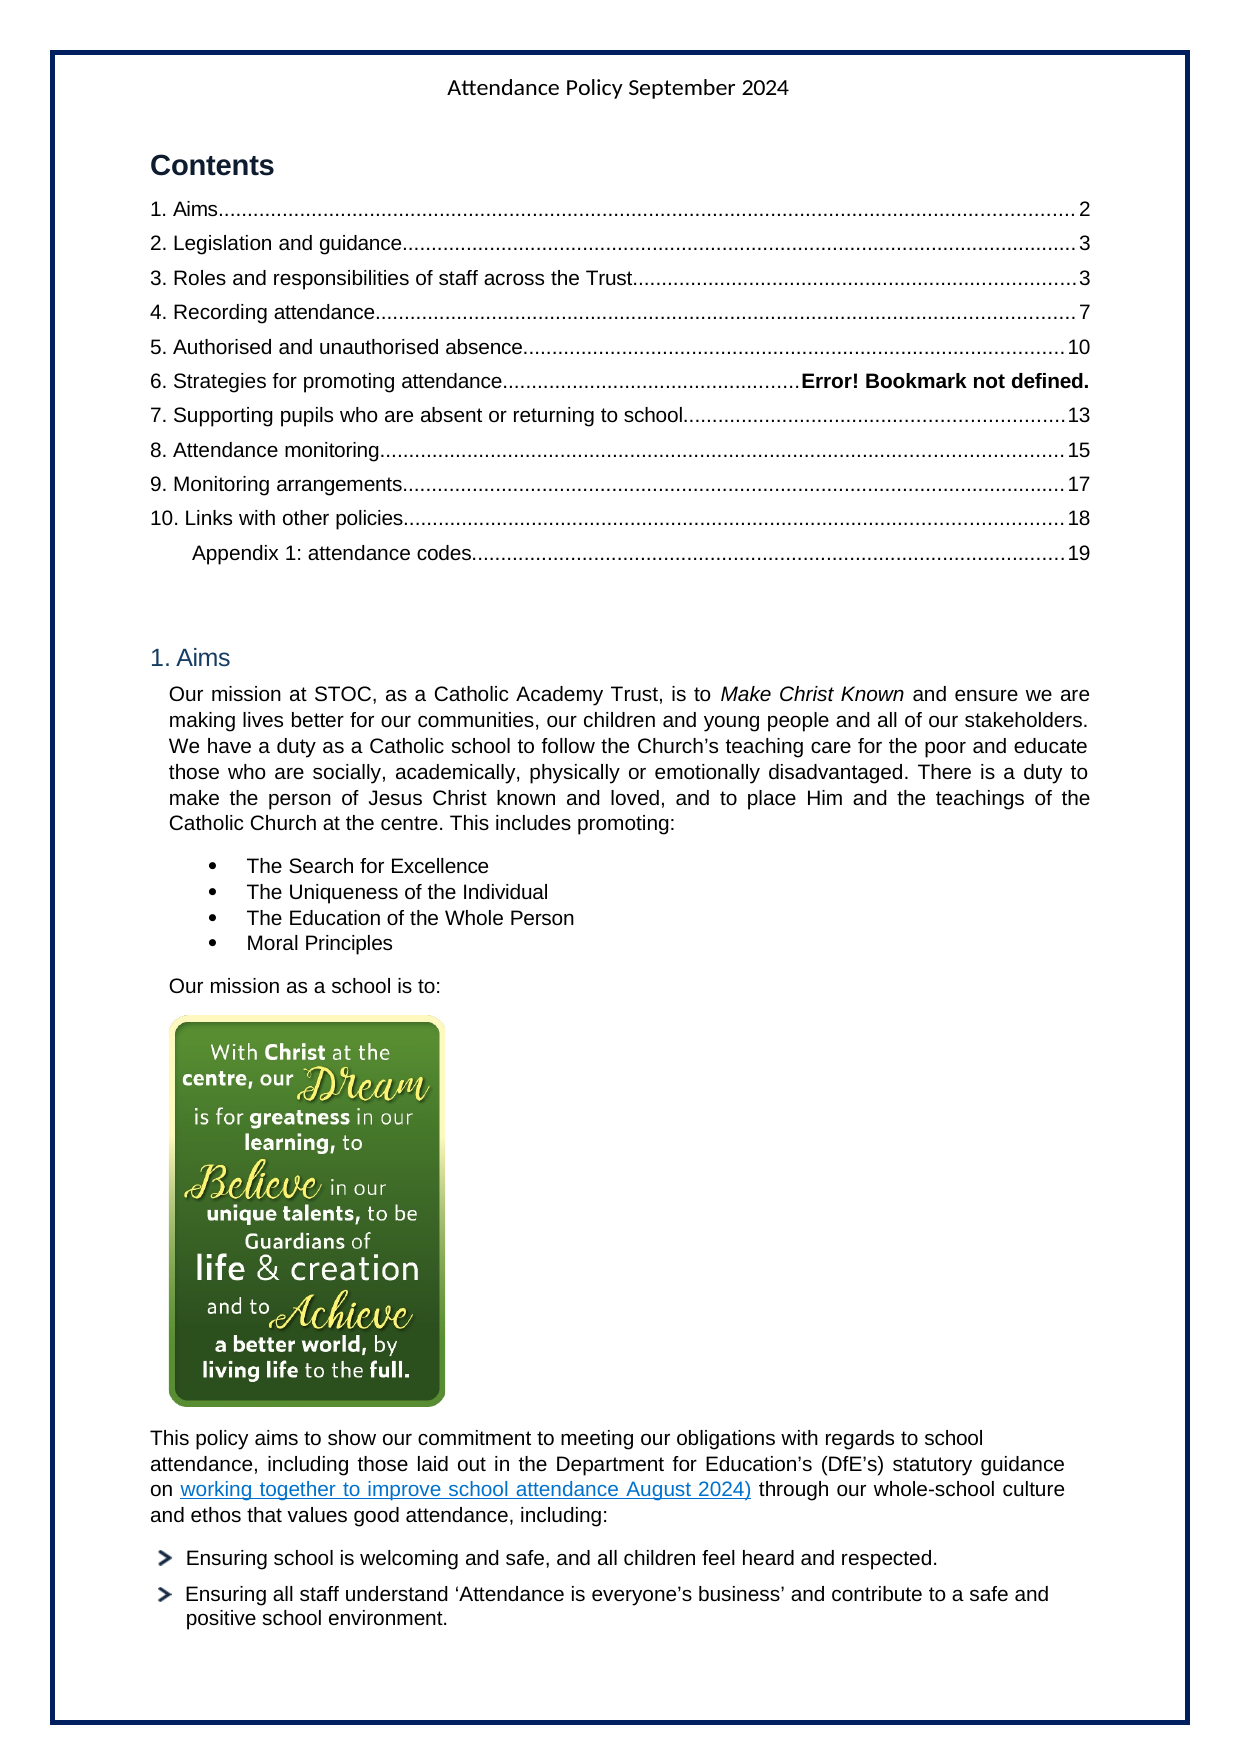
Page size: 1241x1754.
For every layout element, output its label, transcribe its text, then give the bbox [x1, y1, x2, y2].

picture [158, 1587, 172, 1602]
list The Education of the Whole Person [209, 906, 1167, 929]
text Ensuring school is welcoming and safe, and all children feel heard and respected. [158, 1546, 1167, 1570]
text Ensuring all staff understand ‘Attendance is everyone’s business’ and contribute to a safe and positive school environment. [158, 1582, 1090, 1630]
picture [158, 1550, 173, 1566]
text attendance, including those laid out in the Department for Education’s (DfE’s) statutory guidance on working together to improve school attendance August 2024) through our whole-school culture and ethos that values good attendance, including: [150, 1451, 1065, 1527]
list The Uniqueness of the Individual [209, 880, 1167, 904]
list The Search for Excellence [209, 854, 1167, 878]
text This policy aims to show our commitment to meeting our obligations with regards to school [150, 1425, 1167, 1449]
list Moral Principles [209, 931, 1167, 955]
text Our mission as a school is to: [169, 973, 1167, 997]
picture [168, 1015, 446, 1407]
text Our mission at STOC, as a Catholic Academy Trust, is to Make Christ Known and ensure we are making lives better for our communities, our children and young people and all of our stakeholders. We have a duty as a Catholic school to follow the Church’s teaching care for the poor and educate those who are socially, academically, physically or emotionally disadvantaged. There is a duty to make the person of Jesus Christ known and loved, and to place Him and the teachings of the Catholic Church at the centre. This includes promoting: [169, 682, 1090, 835]
subtitle Aims [150, 643, 1167, 672]
text Contents [150, 148, 1167, 182]
